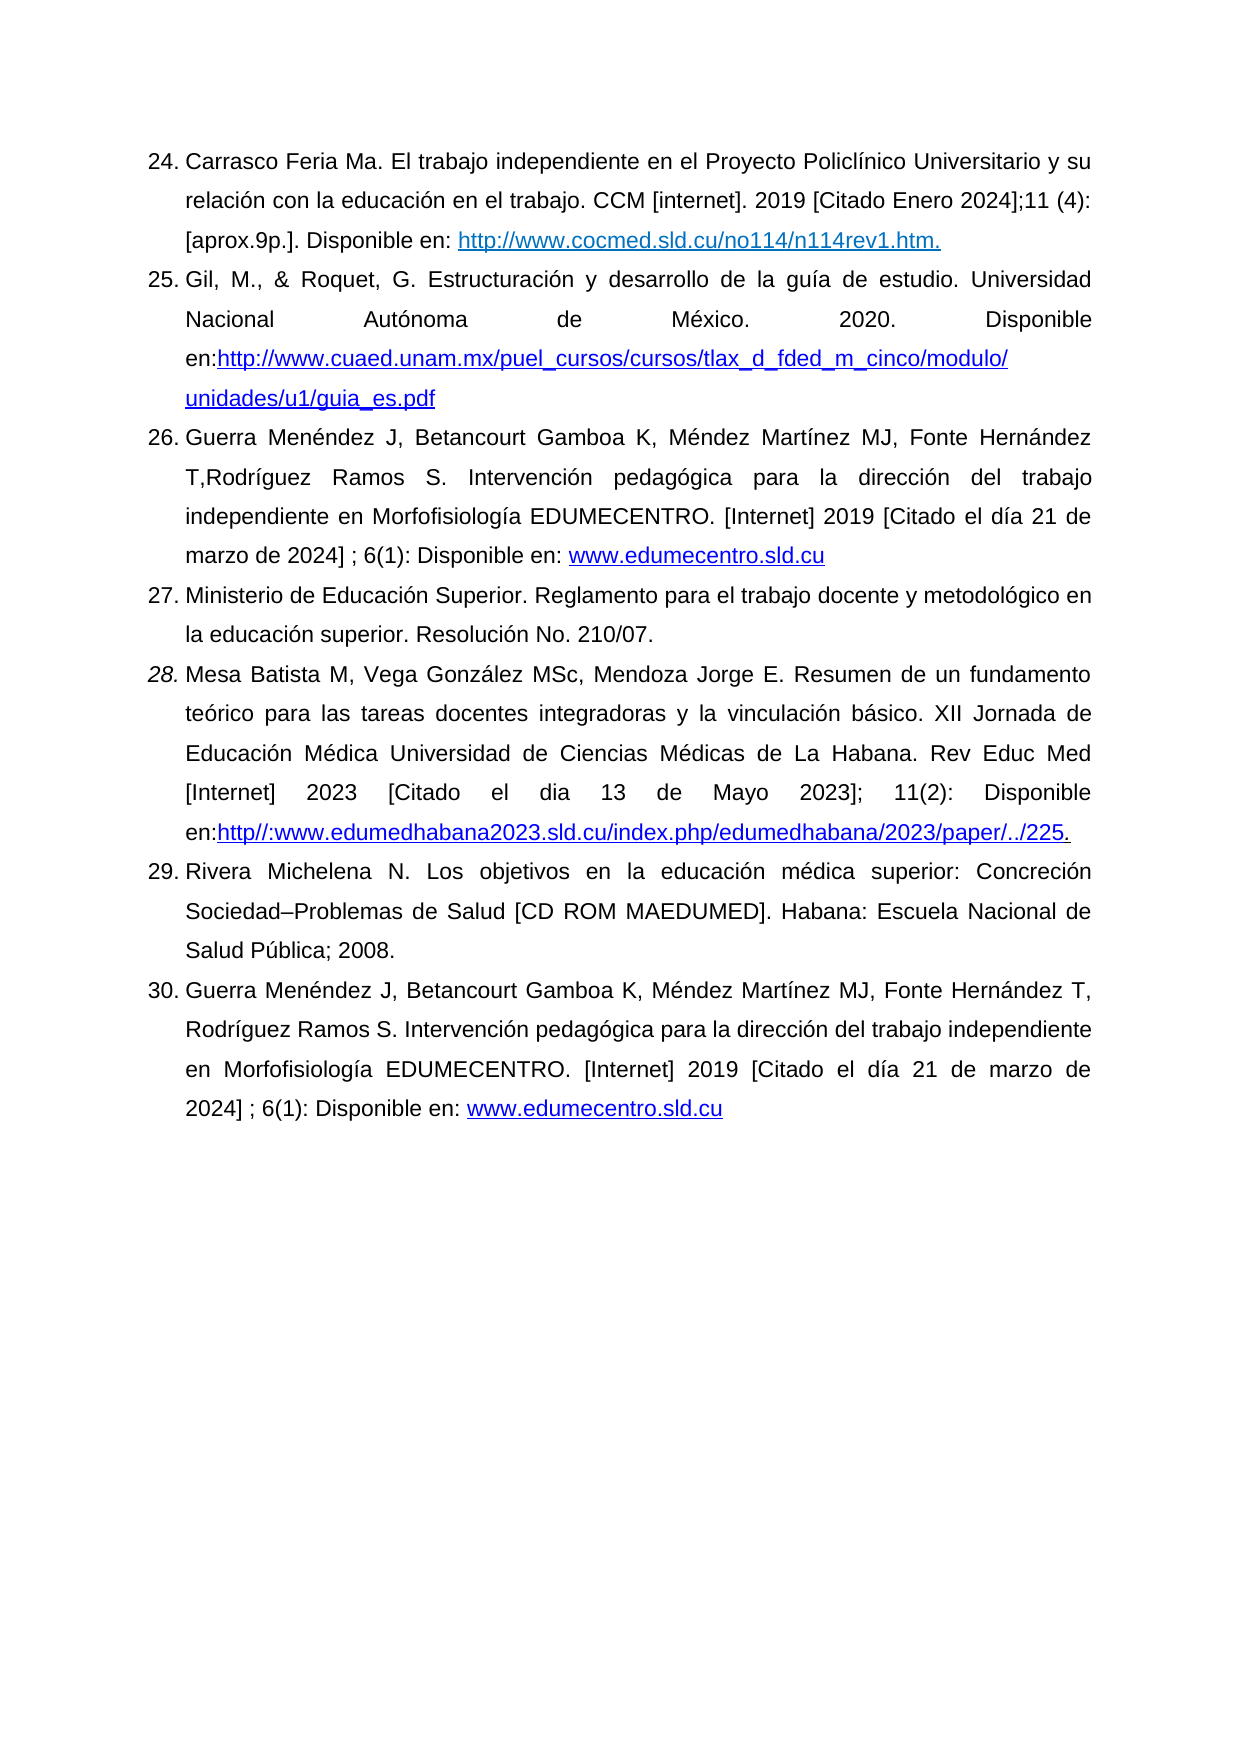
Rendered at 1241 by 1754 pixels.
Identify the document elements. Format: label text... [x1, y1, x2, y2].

list Guerra Menéndez J, Betancourt Gamboa K, Méndez Martínez MJ, Fonte Hernández T,Rodríguez Ramos S. Intervención pedagógica para la dirección del trabajo independiente en Morfofisiología EDUMECENTRO. [Internet] 2019 [Citado el día 21 de marzo de 2024] ; 6(1): Disponible en: www.edumecentro.sld.cu [148, 424, 1092, 569]
list Mesa Batista M, Vega González MSc, Mendoza Jorge E. Resumen de un fundamento teórico para las tareas docentes integradoras y la vinculación básico. XII Jornada de Educación Médica Universidad de Ciencias Médicas de La Habana. Rev Educ Med [Internet] 2023 [Citado el dia 13 de Mayo 2023]; 11(2): Disponible en:http//:www.edumedhabana2023.sld.cu/index.php/edumedhabana/2023/paper/../225. [148, 661, 1092, 845]
list Ministerio de Educación Superior. Reglamento para el trabajo docente y metodológico en la educación superior. Resolución No. 210/07. [148, 582, 1092, 648]
list Carrasco Feria Ma. El trabajo independiente en el Proyecto Policlínico Universitario y su relación con la educación en el trabajo. CCM [internet]. 2019 [Citado Enero 2024];11 (4):[aprox.9p.]. Disponible en: http://www.cocmed.sld.cu/no114/n114rev1.htm. [148, 148, 1092, 253]
list Guerra Menéndez J, Betancourt Gamboa K, Méndez Martínez MJ, Fonte Hernández T, Rodríguez Ramos S. Intervención pedagógica para la dirección del trabajo independiente en Morfofisiología EDUMECENTRO. [Internet] 2019 [Citado el día 21 de marzo de 2024] ; 6(1): Disponible en: www.edumecentro.sld.cu [148, 977, 1092, 1122]
list Gil, M., & Roquet, G. Estructuración y desarrollo de la guía de estudio. Universidad Nacional Autónoma de México. 2020. Disponible en:http://www.cuaed.unam.mx/puel_cursos/cursos/tlax_d_fded_m_cinco/modulo/unidades/u1/guia_es.pdf [148, 266, 1092, 411]
list Rivera Michelena N. Los objetivos en la educación médica superior: Concreción Sociedad–Problemas de Salud [CD ROM MAEDUMED]. Habana: Escuela Nacional de Salud Pública; 2008. [148, 858, 1092, 964]
